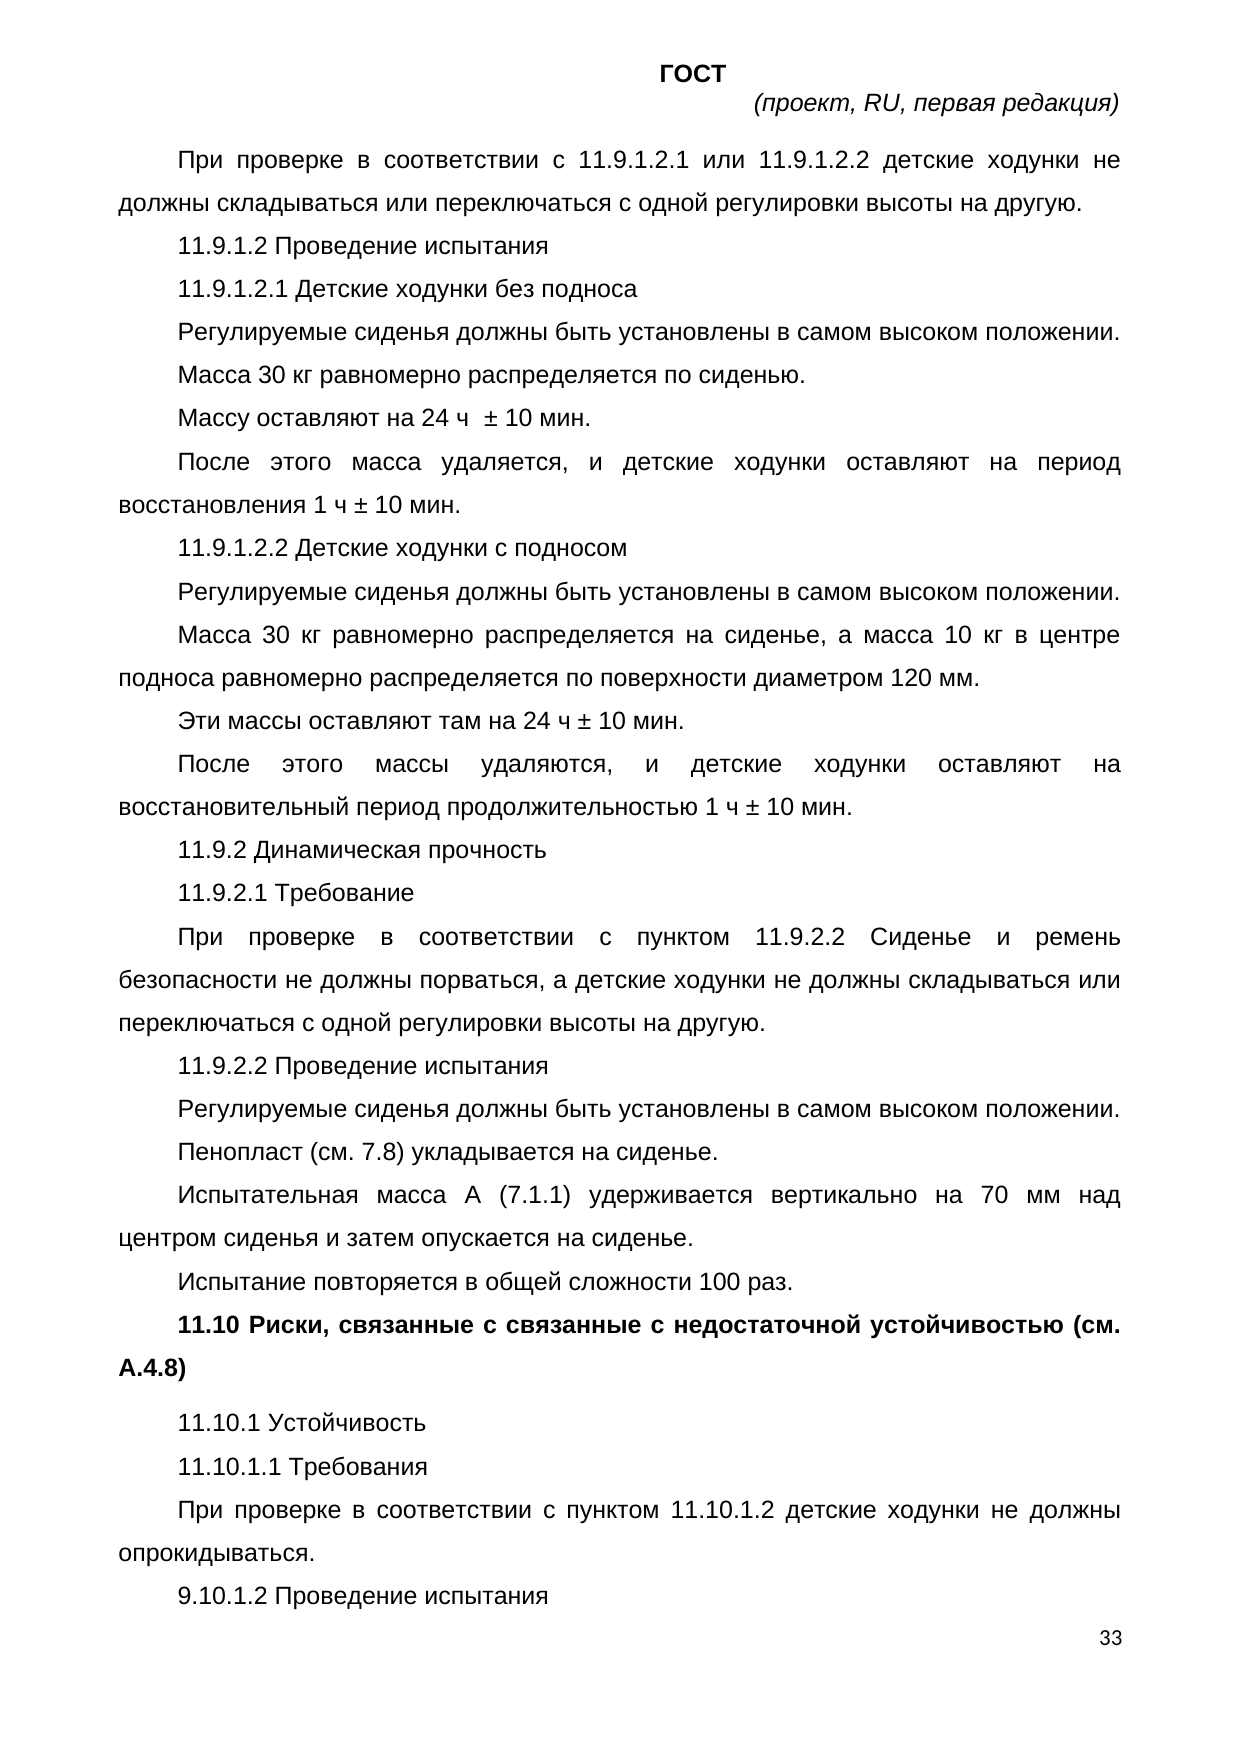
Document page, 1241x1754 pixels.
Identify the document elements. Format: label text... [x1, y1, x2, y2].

text 11.9.2 Динамическая прочность [118, 835, 1122, 864]
text При проверке в соответствии с 11.9.1.2.1 или 11.9.1.2.2 детские ходунки не должны складываться или переключаться с одной регулировки высоты на другую. [118, 144, 1122, 216]
text Регулируемые сиденья должны быть установлены в самом высоком положении. [118, 576, 1122, 605]
text 11.10.1 Устойчивость [118, 1408, 1122, 1437]
text Испытательная масса A (7.1.1) удерживается вертикально на 70 мм над центром сиденья и затем опускается на сиденье. [118, 1180, 1122, 1252]
text После этого массы удаляются, и детские ходунки оставляют на восстановительный период продолжительностью 1 ч ± 10 мин. [118, 749, 1122, 821]
text Регулируемые сиденья должны быть установлены в самом высоком положении. [118, 317, 1122, 346]
text Масса 30 кг равномерно распределяется по сиденью. [118, 360, 1122, 389]
text 11.10.1.1 Требования [118, 1451, 1122, 1480]
text 11.10 Риски, связанные с связанные с недостаточной устойчивостью (см. А.4.8) [118, 1309, 1122, 1381]
text 11.9.1.2.2 Детские ходунки с подносом [118, 533, 1122, 562]
text 11.9.1.2.1 Детские ходунки без подноса [118, 274, 1122, 303]
text 11.9.2.2 Проведение испытания [118, 1051, 1122, 1079]
text При проверке в соответствии с пунктом 11.9.2.2 Сиденье и ремень безопасности не должны порваться, а детские ходунки не должны складываться или переключаться с одной регулировки высоты на другую. [118, 921, 1122, 1036]
text 11.9.2.1 Требование [118, 878, 1122, 907]
text Регулируемые сиденья должны быть установлены в самом высоком положении. [118, 1094, 1122, 1123]
text Массу оставляют на 24 ч ± 10 мин. [118, 403, 1122, 432]
text Эти массы оставляют там на 24 ч ± 10 мин. [118, 706, 1122, 734]
text Испытание повторяется в общей сложности 100 раз. [118, 1266, 1122, 1295]
text При проверке в соответствии с пунктом 11.10.1.2 детские ходунки не должны опрокидываться. [118, 1494, 1122, 1566]
text Масса 30 кг равномерно распределяется на сиденье, а масса 10 кг в центре подноса равномерно распределяется по поверхности диаметром 120 мм. [118, 619, 1122, 691]
text Пенопласт (см. 7.8) укладывается на сиденье. [118, 1137, 1122, 1166]
text После этого масса удаляется, и детские ходунки оставляют на период восстановления 1 ч ± 10 мин. [118, 447, 1122, 519]
text 11.9.1.2 Проведение испытания [118, 231, 1122, 259]
text 9.10.1.2 Проведение испытания [118, 1581, 1122, 1609]
